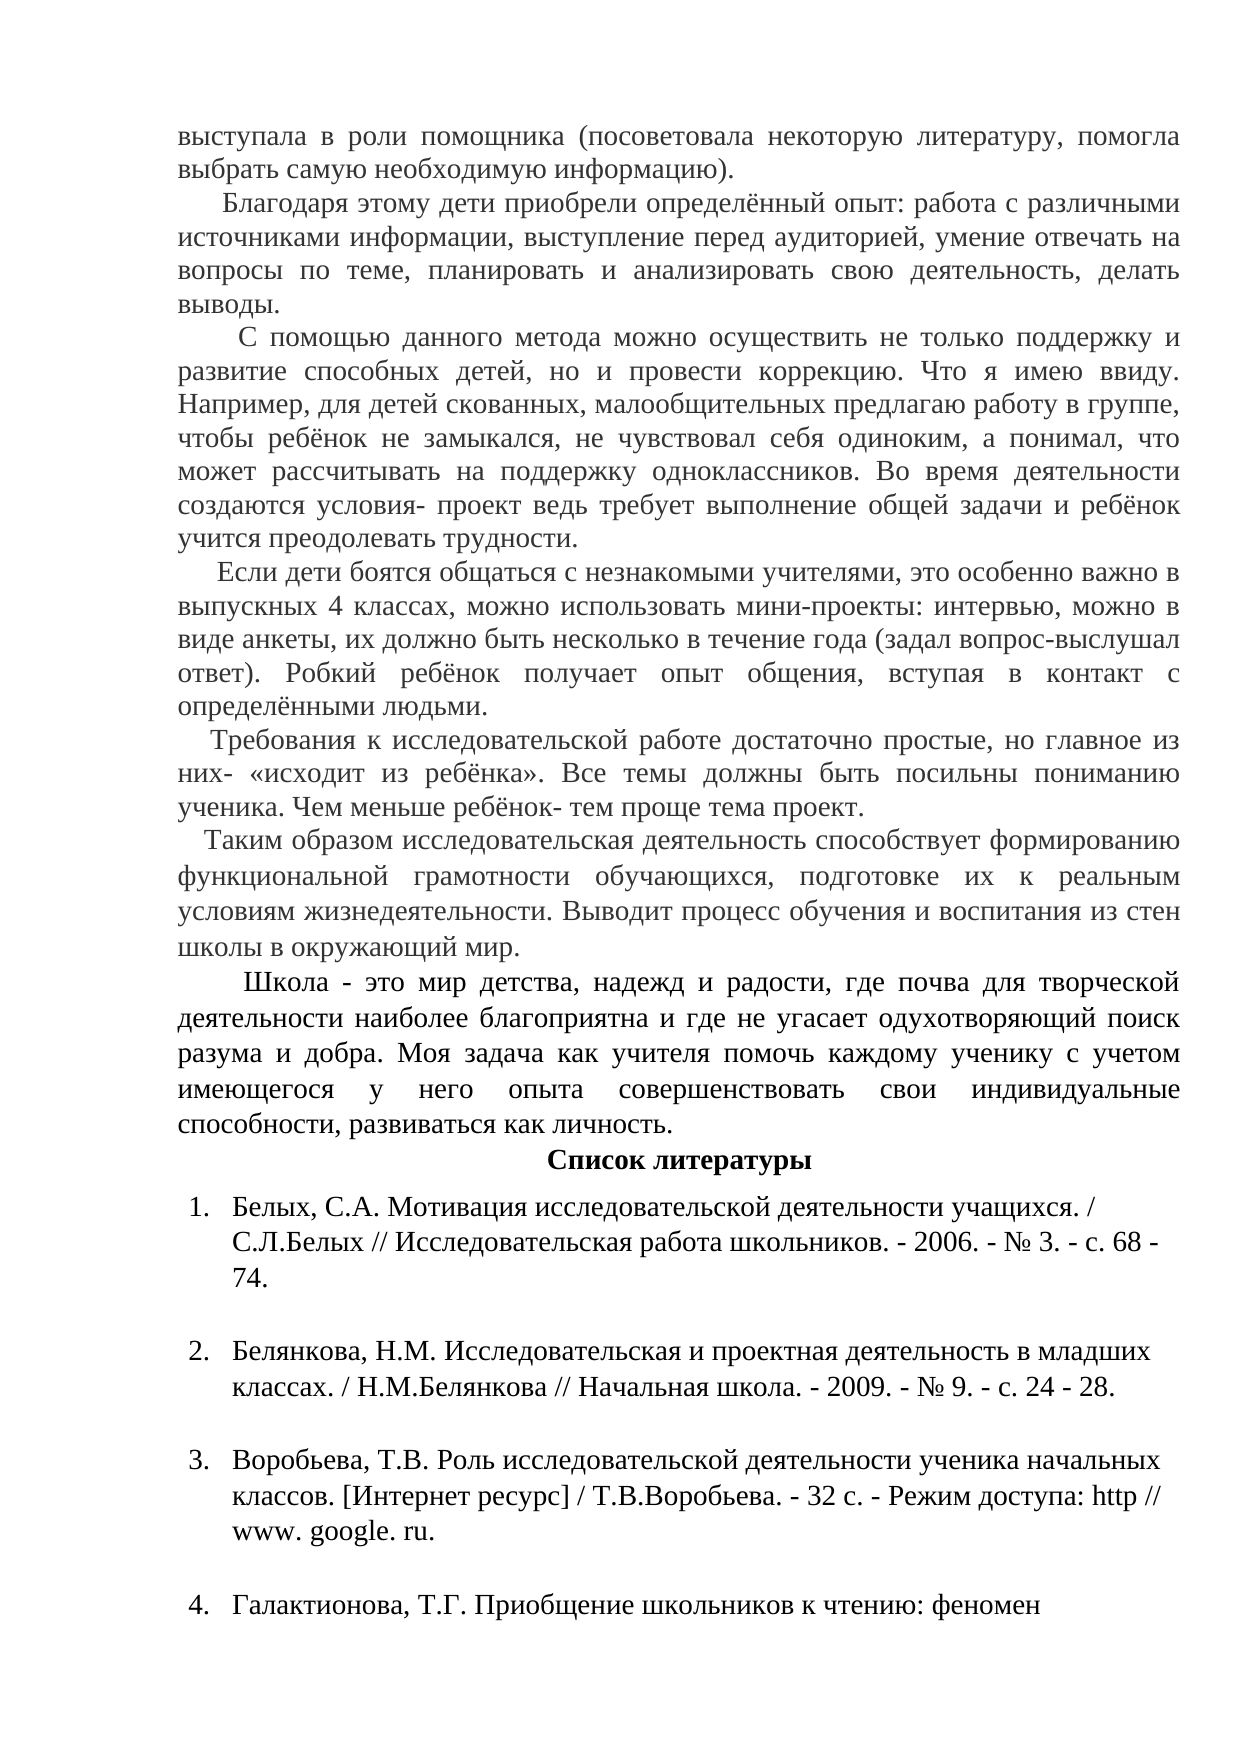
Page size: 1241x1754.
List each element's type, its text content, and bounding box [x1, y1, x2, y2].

text Благодаря этому дети приобрели определённый опыт: работа с различными источниками информации, выступление перед аудиторией, умение отвечать на вопросы по теме, планировать и анализировать свою деятельность, делать выводы. [177, 185, 1181, 319]
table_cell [221, 1576, 1181, 1632]
table_cell 4. [177, 1576, 221, 1632]
text Требования к исследовательской работе достаточно простые, но главное из них- «исходит из ребёнка». Все темы должны быть посильны пониманию ученика. Чем меньше ребёнок- тем проще тема проект. [177, 722, 1181, 822]
table_cell Воробьева, Т.В. Роль исследовательской деятельности ученика начальных классов. [Интернет ресурс] / Т.В.Воробьева. - 32 с. - Режим доступа: http // www. google. ru. [221, 1432, 1181, 1576]
text Школа - это мир детства, надежд и радости, где почва для творческой деятельности наиболее благоприятна и где не угасает одухотворяющий поиск разума и добра. Моя задача как учителя помочь каждому ученику с учетом имеющегося у него опыта совершенствовать свои индивидуальные способности, развиваться как личность. [177, 964, 1181, 1140]
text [177, 118, 1181, 185]
table_header 1. [177, 1178, 221, 1322]
table_cell 2. [177, 1323, 221, 1432]
text Если дети боятся общаться с незнакомыми учителями, это особенно важно в выпускных 4 классах, можно использовать мини-проекты: интервью, можно в виде анкеты, их должно быть несколько в течение года (задал вопрос-выслушал ответ). Робкий ребёнок получает опыт общения, вступая в контакт с определёнными людьми. [177, 554, 1181, 722]
table_header Белых, С.А. Мотивация исследовательской деятельности учащихся. / С.Л.Белых // Исследовательская работа школьников. - 2006. - № 3. - с. 68 - 74. [221, 1178, 1181, 1322]
text Список литературы [177, 1142, 1181, 1176]
text С помощью данного метода можно осуществить не только поддержку и развитие способных детей, но и провести коррекцию. Что я имею ввиду. Например, для детей скованных, малообщительных предлагаю работу в группе, чтобы ребёнок не замыкался, не чувствовал себя одиноким, а понимал, что может рассчитывать на поддержку одноклассников. Во время деятельности создаются условия- проект ведь требует выполнение общей задачи и ребёнок учится преодолевать трудности. [177, 319, 1181, 554]
table_cell 3. [177, 1432, 221, 1576]
text Таким образом исследовательская деятельность способствует формированию функциональной грамотности обучающихся, подготовке их к реальным условиям жизнедеятельности. Выводит процесс обучения и воспитания из стен школы в окружающий мир. [177, 927, 1181, 963]
table_cell Белянкова, Н.М. Исследовательская и проектная деятельность в младших классах. / Н.М.Белянкова // Начальная школа. - 2009. - № 9. - с. 24 - 28. [221, 1323, 1181, 1432]
